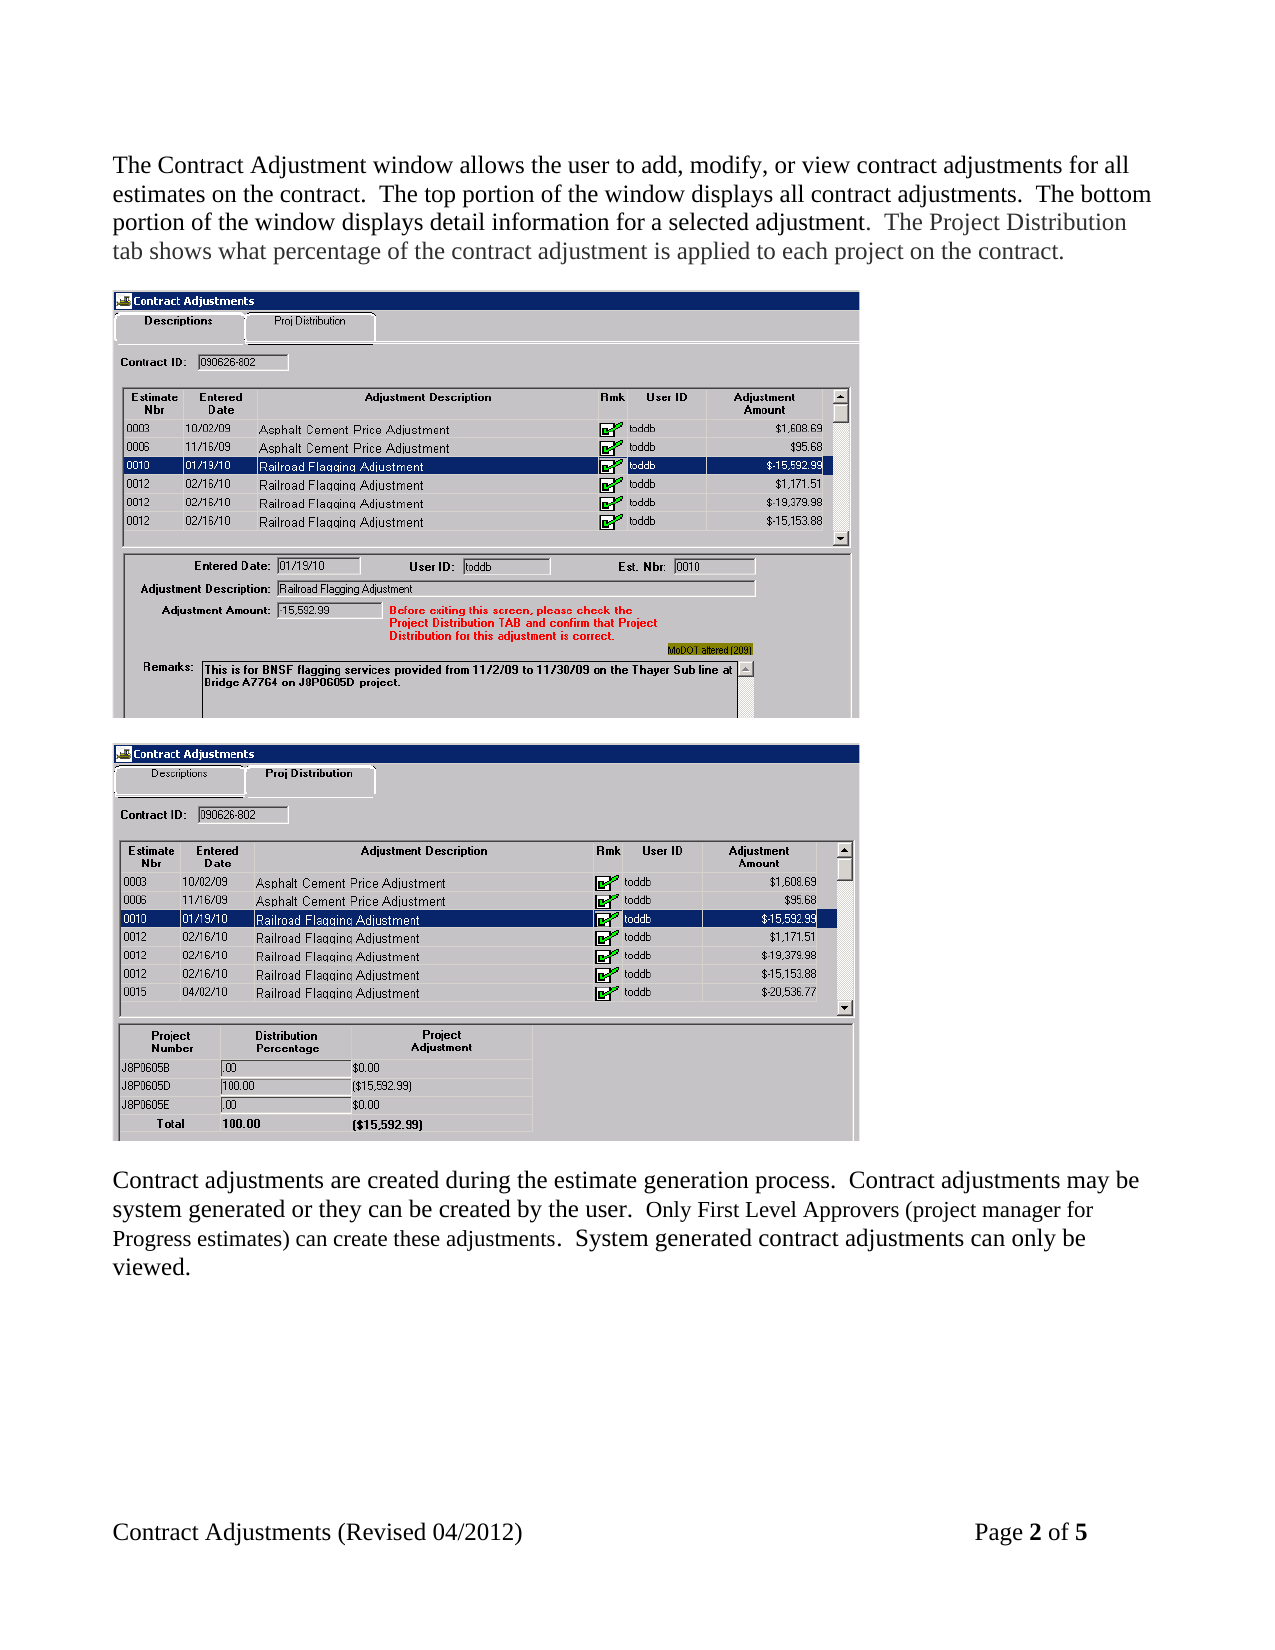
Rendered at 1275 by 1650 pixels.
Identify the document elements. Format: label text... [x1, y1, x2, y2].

picture [112, 290, 860, 718]
text Contract adjustments are created during the estimate generation process. Contract adjustments may be system generated or they can be created by the user. Only First Level Approvers (project manager for Progress estimates) can create these adjustments. System generated contract adjustments can only be viewed. [112, 1165, 1162, 1280]
text The Contract Adjustment window allows the user to add, modify, or view contract adjustments for all estimates on the contract. The top portion of the window displays all contract adjustments. The bottom portion of the window displays detail information for a selected adjustment. The Project Distribution tab shows what percentage of the contract adjustment is applied to each project on the contract. [112, 150, 1162, 265]
picture [112, 742, 860, 1141]
